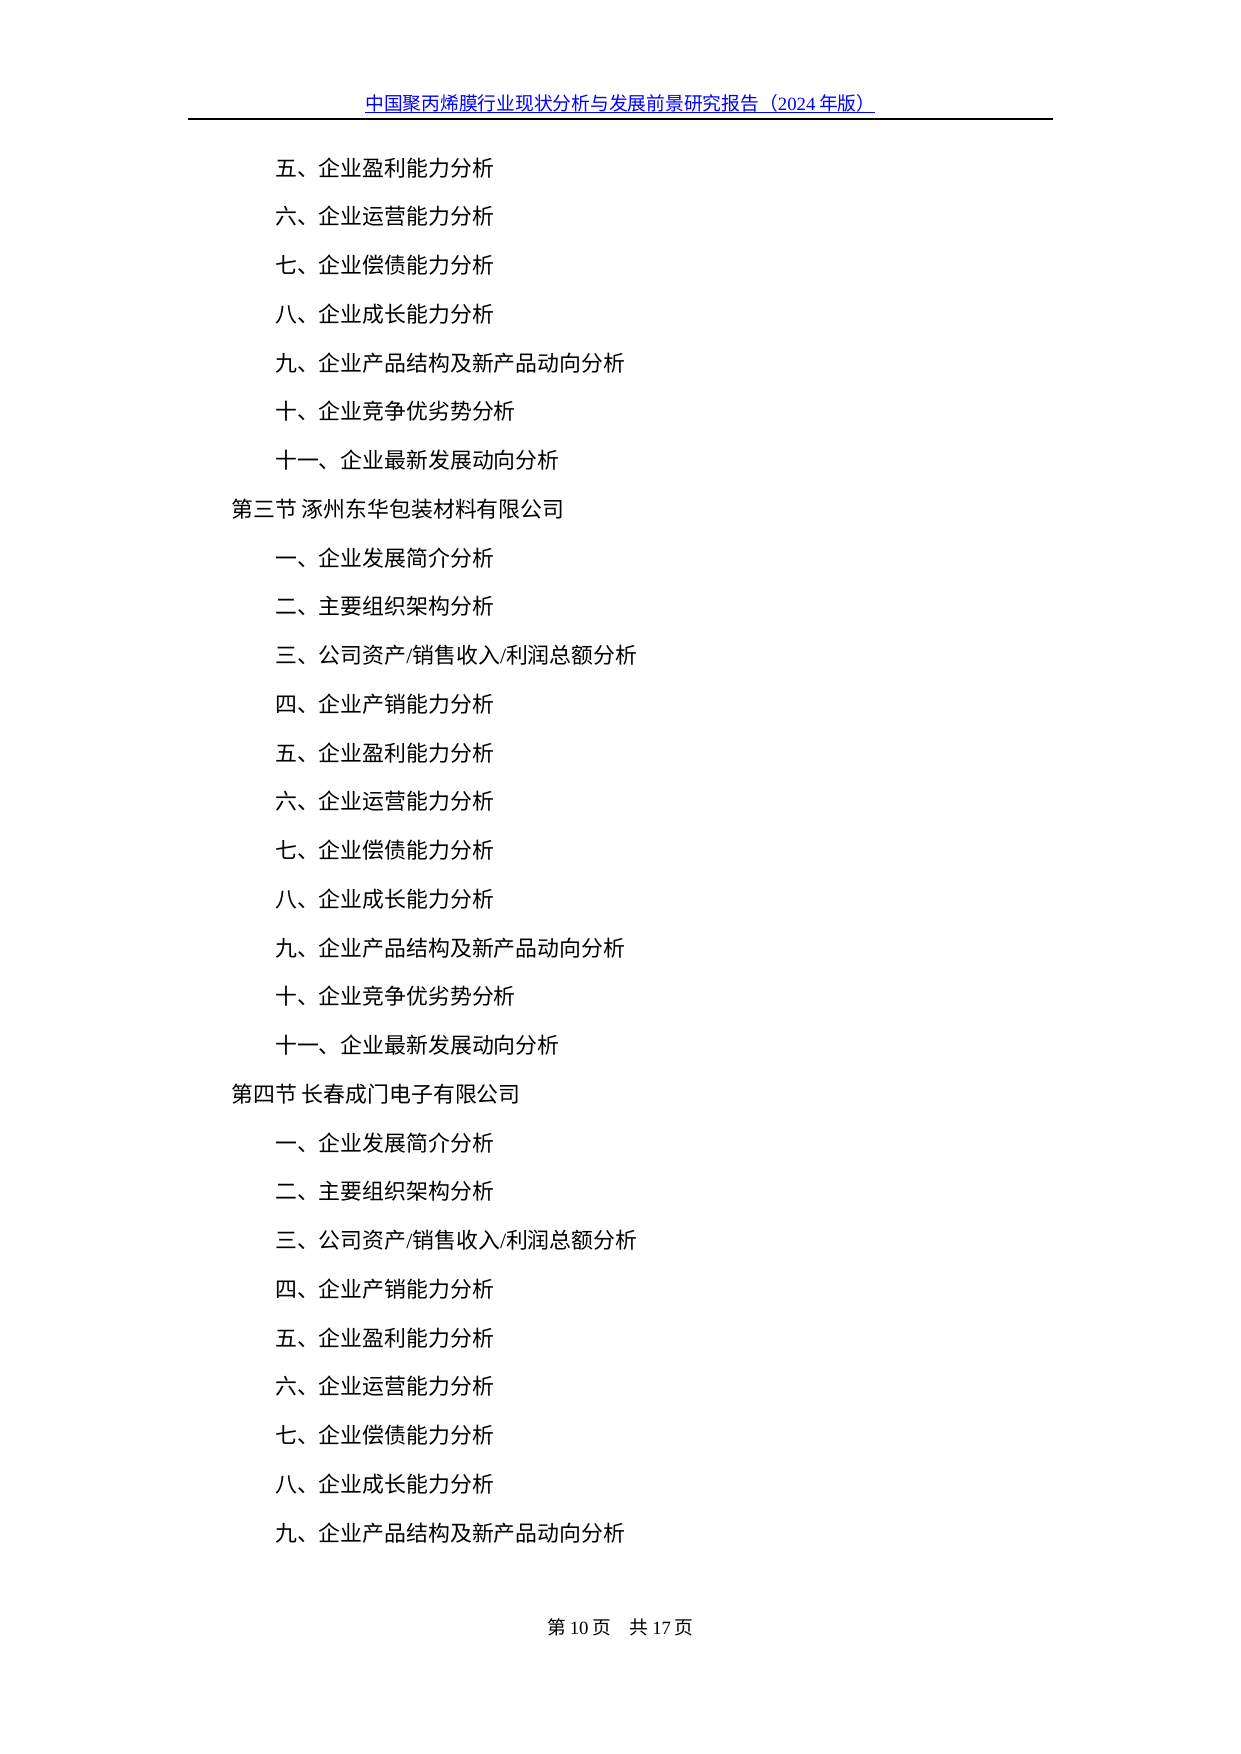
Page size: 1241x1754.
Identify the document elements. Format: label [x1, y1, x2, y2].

text [187, 150, 1053, 1548]
